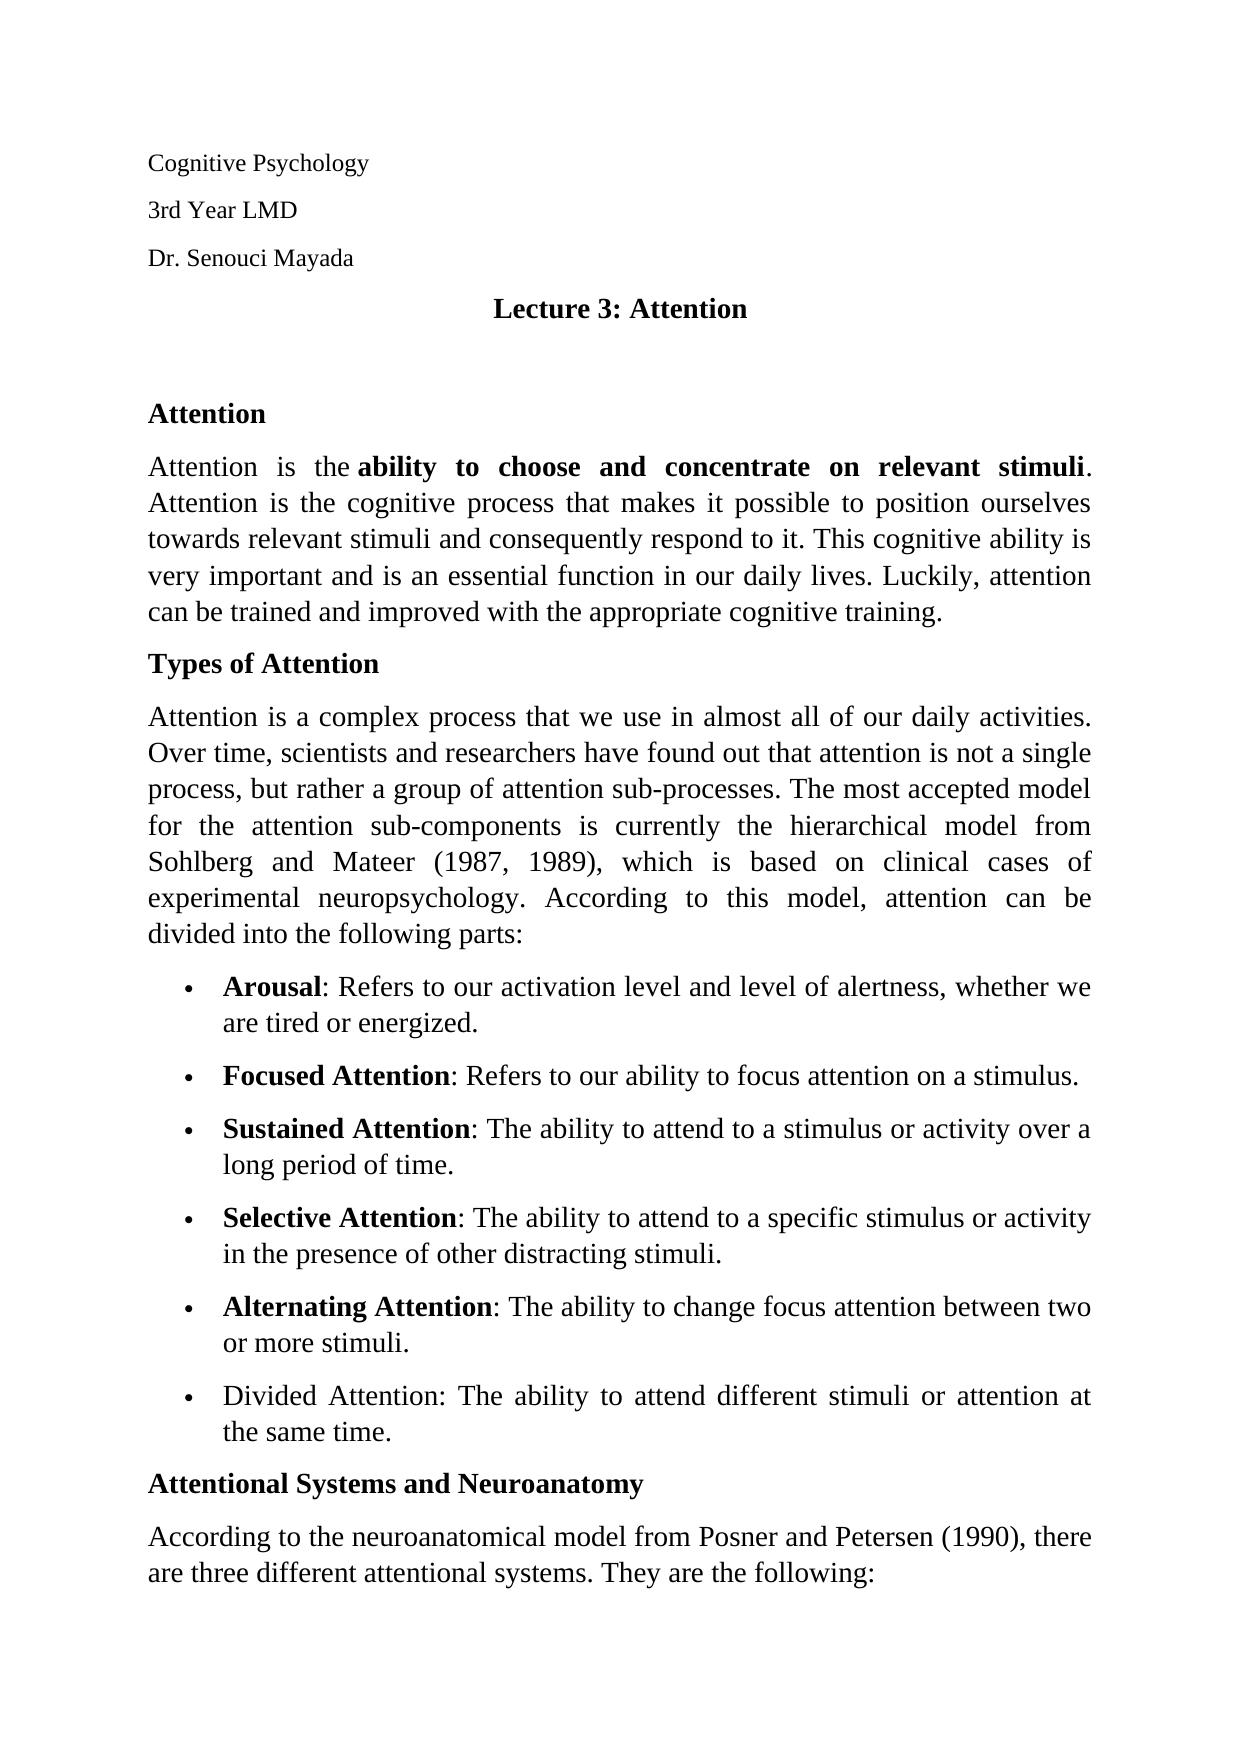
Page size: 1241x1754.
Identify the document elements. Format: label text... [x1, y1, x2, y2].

text According to the neuroanatomical model from Posner and Petersen (1990), there are three different attentional systems. They are the following: [148, 1519, 1093, 1589]
list Alternating Attention: The ability to change focus attention between two or more stimuli. [185, 1289, 1093, 1358]
list Divided Attention: The ability to attend different stimuli or attention at the same time. [185, 1378, 1093, 1447]
text Cognitive Psychology [148, 148, 1093, 176]
text 3rd Year LMD [148, 195, 1093, 224]
text Attention [148, 396, 1093, 430]
list Arousal: Refers to our activation level and level of alertness, whether we are tired or energized. [185, 969, 1093, 1039]
list Sustained Attention: The ability to attend to a stimulus or activity over a long period of time. [185, 1111, 1093, 1181]
text Types of Attention [148, 647, 1093, 680]
list Selective Attention: The ability to attend to a specific stimulus or activity in the presence of other distracting stimuli. [185, 1200, 1093, 1269]
text Lecture 3: Attention [148, 291, 1093, 324]
text Attention is the ability to choose and concentrate on relevant stimuli. Attention is the cognitive process that makes it possible to position ourselves towards relevant stimuli and consequently respond to it. This cognitive ability is very important and is an essential function in our daily lives. Luckily, attention can be trained and improved with the appropriate cognitive training. [148, 449, 1093, 627]
text Dr. Senouci Mayada [148, 243, 1093, 272]
text Attention is a complex process that we use in almost all of our daily activities. Over time, scientists and researchers have found out that attention is not a single process, but rather a group of attention sub-processes. The most accepted model for the attention sub-components is currently the hierarchical model from Sohlberg and Mateer (1987, 1989), which is based on clinical cases of experimental neuropsychology. According to this model, attention can be divided into the following parts: [148, 699, 1093, 950]
list Focused Attention: Refers to our ability to focus attention on a stimulus. [185, 1058, 1093, 1092]
text Attentional Systems and Neuroanatomy [148, 1467, 1093, 1500]
